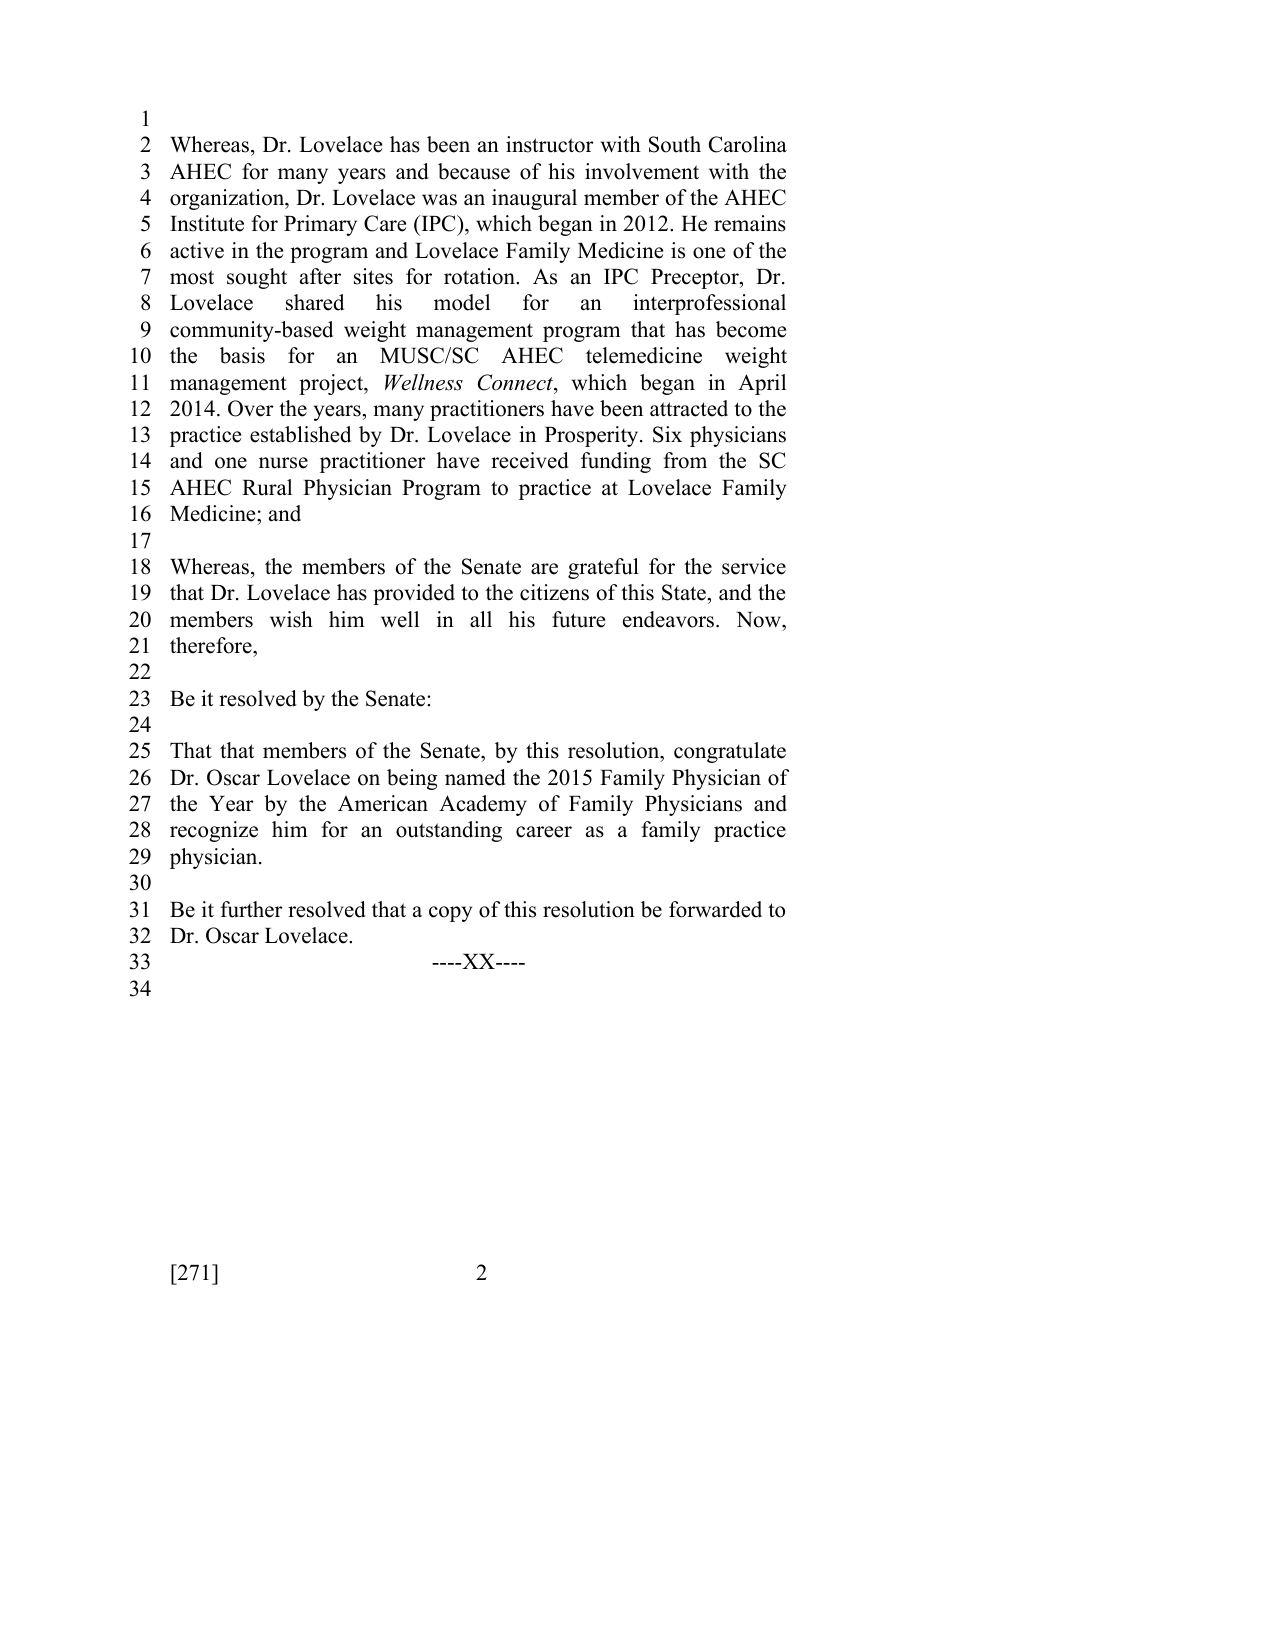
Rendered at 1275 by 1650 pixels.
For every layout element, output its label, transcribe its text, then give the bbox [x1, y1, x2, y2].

text Whereas, Dr. Lovelace has been an instructor with South Carolina AHEC for many years and because of his involvement with the organization, Dr. Lovelace was an inaugural member of the AHEC Institute for Primary Care (IPC), which began in 2012. He remains active in the program and Lovelace Family Medicine is one of the most sought after sites for rotation. As an IPC Preceptor, Dr. Lovelace shared his model for an interprofessional community-based weight management program that has become the basis for an MUSC/SC AHEC telemedicine weight management project, Wellness Connect, which began in April 2014. Over the years, many practitioners have been attracted to the practice established by Dr. Lovelace in Prosperity. Six physicians and one nurse practitioner have received funding from the SC AHEC Rural Physician Program to practice at Lovelace Family Medicine; and [169, 131, 787, 527]
text ----XX---- [169, 948, 787, 975]
text Be it resolved by the Senate: [169, 685, 787, 711]
text Whereas, the members of the Senate are grateful for the service that Dr. Lovelace has provided to the citizens of this State, and the members wish him well in all his future endeavors. Now, therefore, [169, 553, 787, 658]
text Be it further resolved that a copy of this resolution be forwarded to Dr. Oscar Lovelace. [169, 896, 787, 948]
text That that members of the Senate, by this resolution, congratulate Dr. Oscar Lovelace on being named the 2015 Family Physician of the Year by the American Academy of Family Physicians and recognize him for an outstanding career as a family practice physician. [169, 737, 787, 869]
